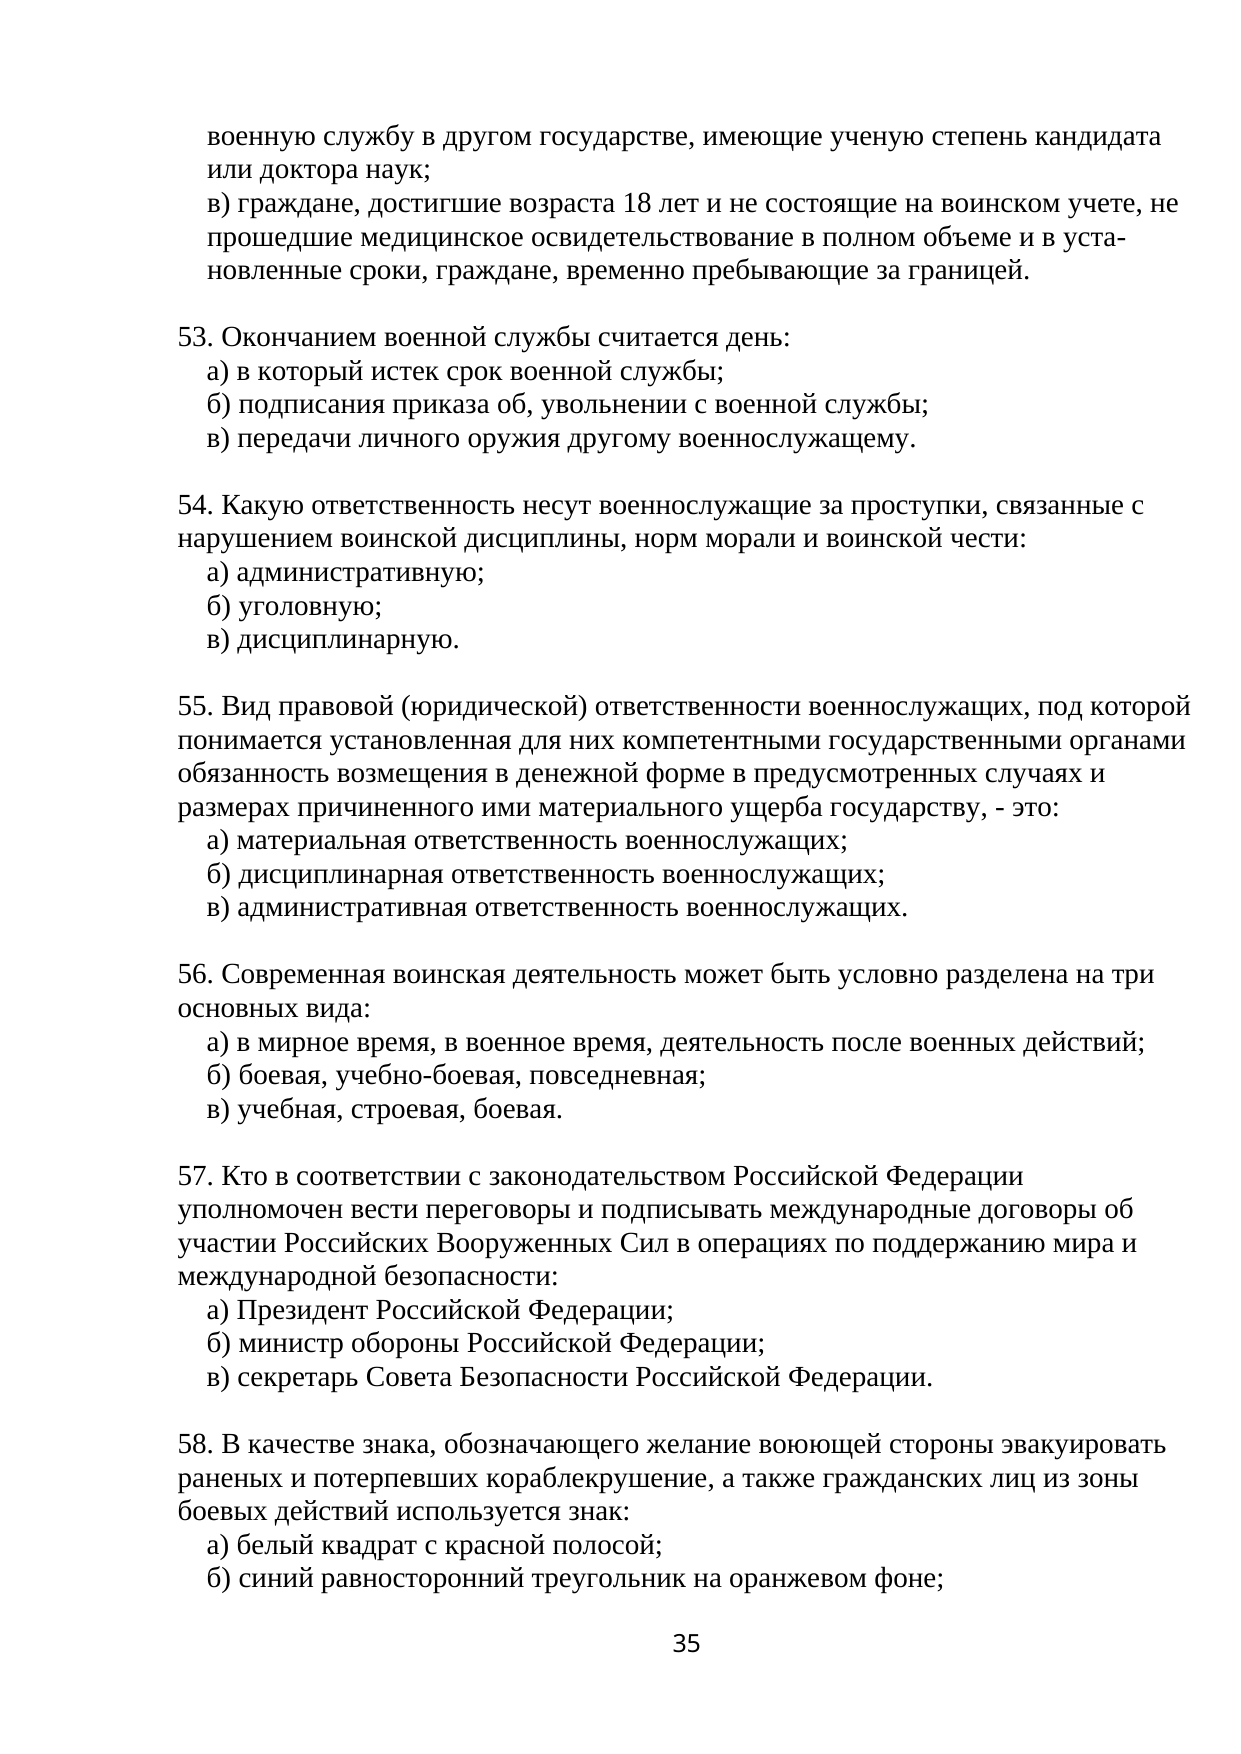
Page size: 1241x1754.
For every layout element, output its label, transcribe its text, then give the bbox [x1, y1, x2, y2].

text б) уголовную; [177, 588, 1196, 621]
text а) административную; [177, 554, 1196, 588]
text б) министр обороны Российской Федерации; [177, 1326, 1196, 1359]
text 54. Какую ответственность несут военнослужащие за проступки, связанные с нарушением воинской дисциплины, норм морали и воинской чести: [177, 487, 1196, 554]
text б) боевая, учебно-боевая, повседневная; [177, 1057, 1196, 1091]
text 57. Кто в соответствии с законодательством Российской Федерации уполномочен вести переговоры и подписывать международные договоры об участии Российских Вооруженных Сил в операциях по поддержанию мира и международной безопасности: [177, 1158, 1196, 1292]
text б) подписания приказа об, увольнении с военной службы; [177, 386, 1196, 420]
text 53. Окончанием военной службы считается день: [177, 319, 1196, 353]
text а) Президент Российской Федерации; [177, 1292, 1196, 1326]
text а) материальная ответственность военнослужащих; [177, 822, 1196, 856]
text в) дисциплинарную. [177, 621, 1196, 655]
text 55. Вид правовой (юридической) ответственности военнослужащих, под которой понимается установленная для них компетентными государственными органами обязанность возмещения в денежной форме в предусмотренных случаях и размерах причиненного ими материального ущерба государству, - это: [177, 688, 1196, 822]
text а) белый квадрат с красной полосой; [177, 1527, 1196, 1560]
text 56. Современная воинская деятельность может быть условно разделена на три основных вида: [177, 957, 1196, 1024]
text б) дисциплинарная ответственность военнослужащих; [177, 856, 1196, 889]
text в) административная ответственность военнослужащих. [177, 889, 1196, 923]
text боевых действий используется знак: [177, 1493, 1196, 1527]
text а) в мирное время, в военное время, деятельность после военных действий; [177, 1024, 1196, 1057]
text в) граждане, достигшие возраста 18 лет и не состоящие на воинском учете, не прошедшие медицинское освидетельствование в полном объеме и в установленные сроки, граждане, временно пребывающие за границей. [207, 185, 1196, 286]
text 58. В качестве знака, обозначающего желание воюющей стороны эвакуировать раненых и потерпевших кораблекрушение, а также гражданских лиц из зоны [177, 1426, 1196, 1493]
text в) секретарь Совета Безопасности Российской Федерации. [177, 1359, 1196, 1393]
text а) в который истек срок военной службы; [177, 353, 1196, 386]
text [207, 118, 1196, 185]
text в) передачи личного оружия другому военнослужащему. [177, 420, 1196, 453]
text в) учебная, строевая, боевая. [177, 1091, 1196, 1124]
text б) синий равносторонний треугольник на оранжевом фоне; [177, 1560, 1186, 1594]
